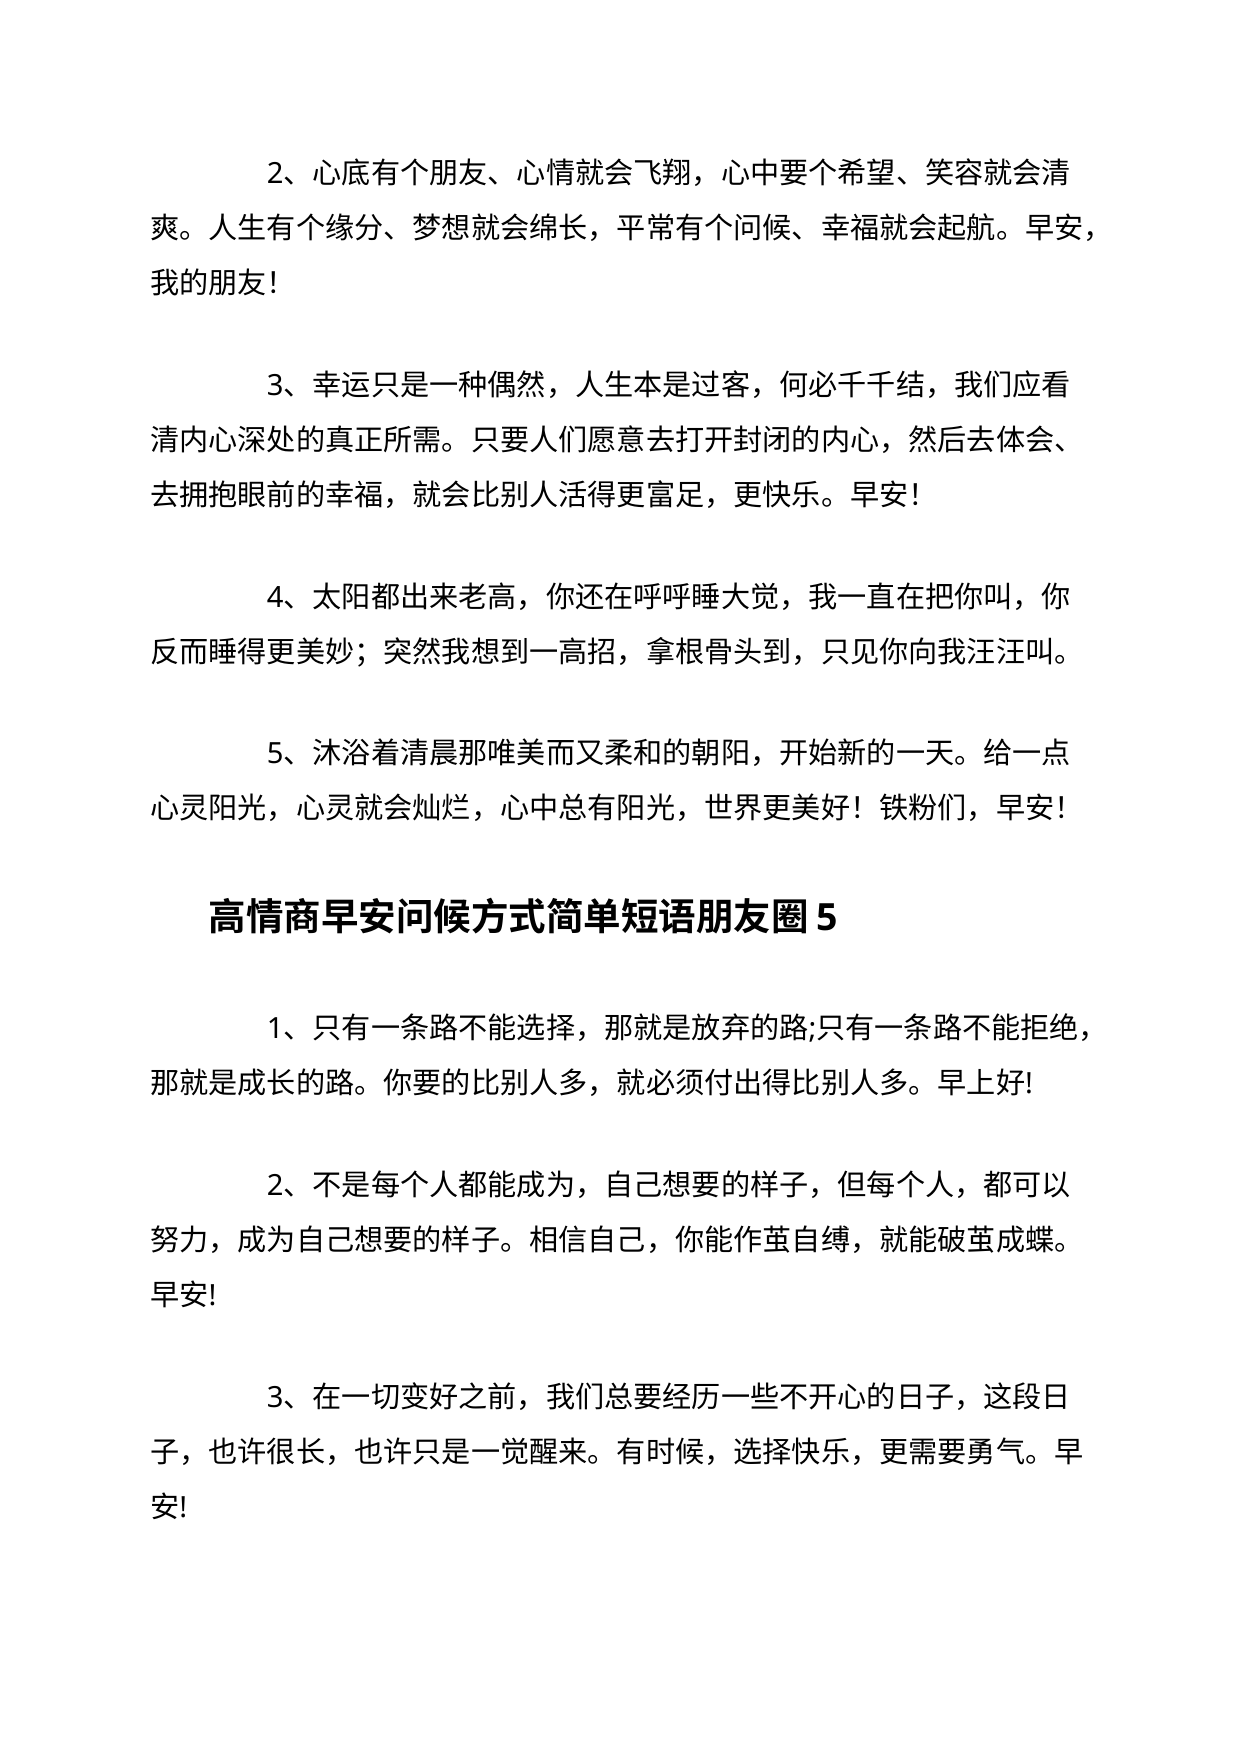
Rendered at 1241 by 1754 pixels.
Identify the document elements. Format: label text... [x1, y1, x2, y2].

text 3、在一切变好之前，我们总要经历一些不开心的日子，这段日子，也许很长，也许只是一觉醒来。有时候，选择快乐，更需要勇气。早安! [150, 1373, 1090, 1526]
text 2、心底有个朋友、心情就会飞翔，心中要个希望、笑容就会清爽。人生有个缘分、梦想就会绵长，平常有个问候、幸福就会起航。早安，我的朋友！ [150, 150, 1090, 302]
text 2、不是每个人都能成为，自己想要的样子，但每个人，都可以努力，成为自己想要的样子。相信自己，你能作茧自缚，就能破茧成蝶。早安! [150, 1161, 1090, 1314]
text 4、太阳都出来老高，你还在呼呼睡大觉，我一直在把你叫，你反而睡得更美妙；突然我想到一高招，拿根骨头到，只见你向我汪汪叫。 [150, 573, 1090, 671]
text 高情商早安问候方式简单短语朋友圈5 [150, 887, 1090, 941]
text 1、只有一条路不能选择，那就是放弃的路;只有一条路不能拒绝，那就是成长的路。你要的比别人多，就必须付出得比别人多。早上好! [150, 1004, 1090, 1102]
text 3、幸运只是一种偶然，人生本是过客，何必千千结，我们应看清内心深处的真正所需。只要人们愿意去打开封闭的内心，然后去体会、去拥抱眼前的幸福，就会比别人活得更富足，更快乐。早安！ [150, 362, 1090, 514]
text 5、沐浴着清晨那唯美而又柔和的朝阳，开始新的一天。给一点心灵阳光，心灵就会灿烂，心中总有阳光，世界更美好！铁粉们，早安！ [150, 730, 1090, 827]
